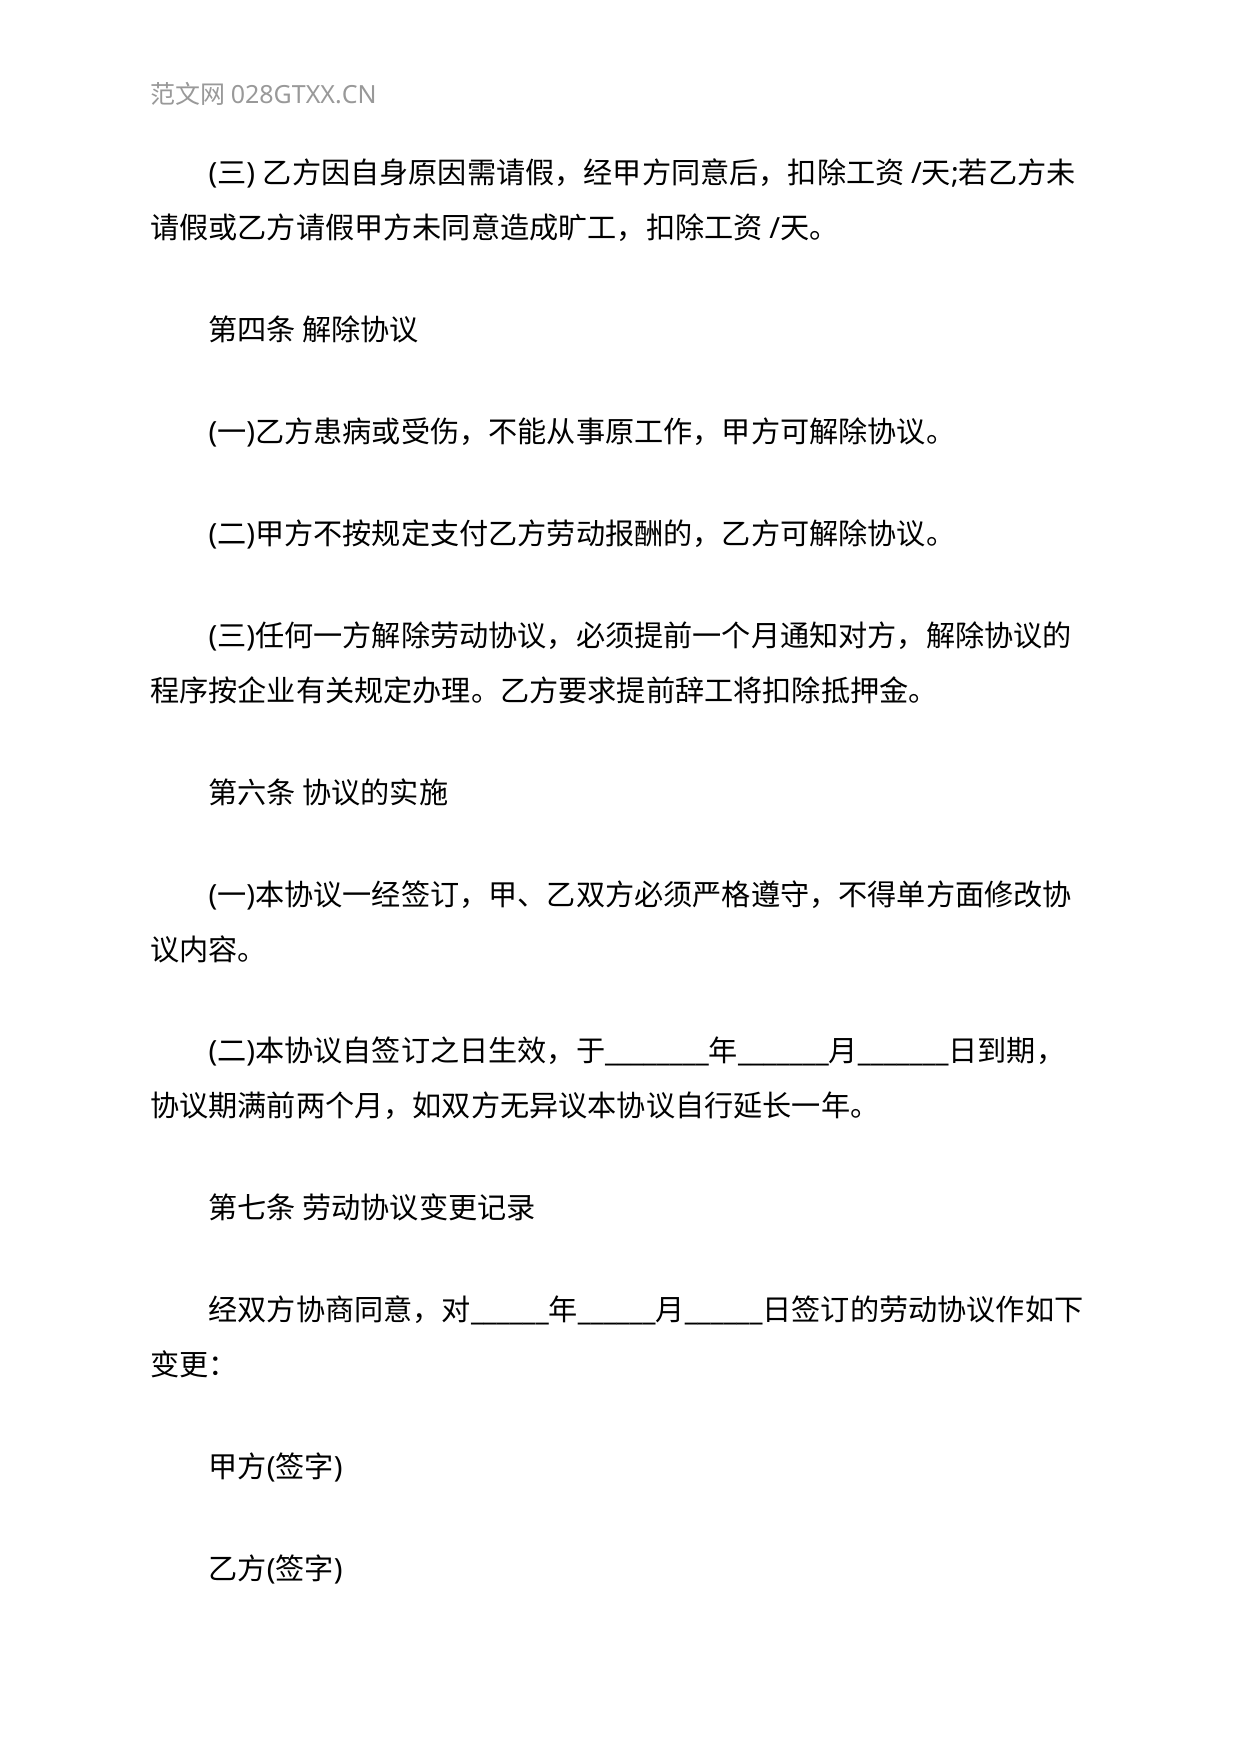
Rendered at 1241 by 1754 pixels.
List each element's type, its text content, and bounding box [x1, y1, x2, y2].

text 乙方(签字) [150, 1545, 1090, 1588]
text 甲方(签字) [150, 1443, 1090, 1486]
text (二)甲方不按规定支付乙方劳动报酬的，乙方可解除协议。 [150, 511, 1090, 553]
text (三) 乙方因自身原因需请假，经甲方同意后，扣除工资 /天;若乙方未请假或乙方请假甲方未同意造成旷工，扣除工资 /天。 [150, 150, 1090, 247]
text 经双方协商同意，对______年______月______日签订的劳动协议作如下变更： [150, 1287, 1090, 1384]
text (三)任何一方解除劳动协议，必须提前一个月通知对方，解除协议的程序按企业有关规定办理。乙方要求提前辞工将扣除抵押金。 [150, 613, 1090, 710]
text 第七条 劳动协议变更记录 [150, 1185, 1090, 1227]
text (二)本协议自签订之日生效，于________年_______月_______日到期，协议期满前两个月，如双方无异议本协议自行延长一年。 [150, 1028, 1090, 1125]
text 第六条 协议的实施 [150, 769, 1090, 812]
text 第四条 解除协议 [150, 307, 1090, 349]
text (一)本协议一经签订，甲、乙双方必须严格遵守，不得单方面修改协议内容。 [150, 871, 1090, 968]
text (一)乙方患病或受伤，不能从事原工作，甲方可解除协议。 [150, 409, 1090, 451]
